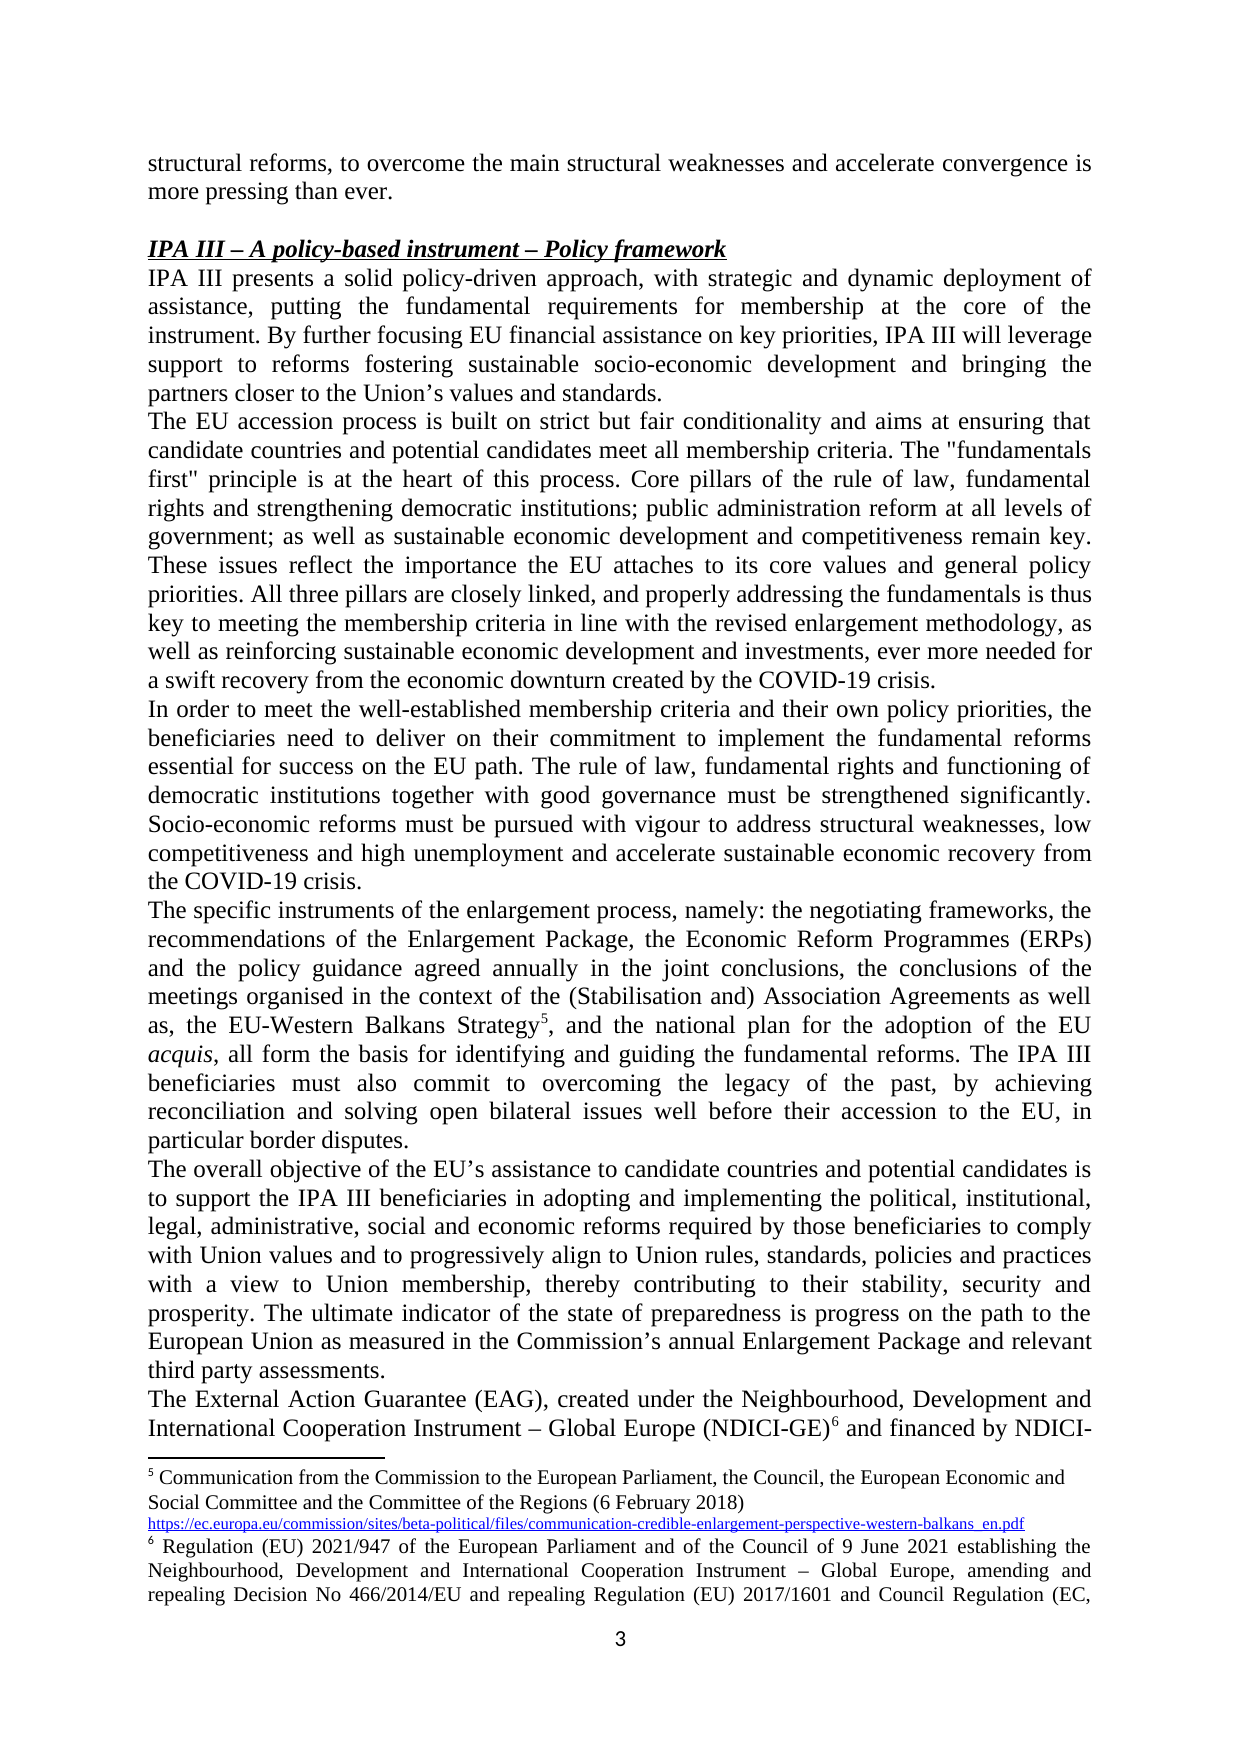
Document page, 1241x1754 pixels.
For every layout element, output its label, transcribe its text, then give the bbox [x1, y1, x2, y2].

text The EU accession process is built on strict but fair conditionality and aims at ensuring that candidate countries and potential candidates meet all membership criteria. The "fundamentals first" principle is at the heart of this process. Core pillars of the rule of law, fundamental rights and strengthening democratic institutions; public administration reform at all levels of government; as well as sustainable economic development and competitiveness remain key. These issues reflect the importance the EU attaches to its core values and general policy priorities. All three pillars are closely linked, and properly addressing the fundamentals is thus key to meeting the membership criteria in line with the revised enlargement methodology, as well as reinforcing sustainable economic development and investments, ever more needed for a swift recovery from the economic downturn created by the COVID-19 crisis. [148, 406, 1093, 694]
text IPA III – A policy-based instrument – Policy framework [148, 234, 1093, 263]
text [148, 148, 1093, 205]
text In order to meet the well-established membership criteria and their own policy priorities, the beneficiaries need to deliver on their commitment to implement the fundamental reforms essential for success on the EU path. The rule of law, fundamental rights and functioning of democratic institutions together with good governance must be strengthened significantly. Socio-economic reforms must be pursued with vigour to address structural weaknesses, low competitiveness and high unemployment and accelerate sustainable economic recovery from the COVID-19 crisis. [148, 694, 1093, 895]
text IPA III presents a solid policy-driven approach, with strategic and dynamic deployment of assistance, putting the fundamental requirements for membership at the core of the instrument. By further focusing EU financial assistance on key priorities, IPA III will leverage support to reforms fostering sustainable socio-economic development and bringing the partners closer to the Union’s values and standards. [148, 263, 1093, 406]
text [148, 1384, 1093, 1441]
text The specific instruments of the enlargement process, namely: the negotiating frameworks, the recommendations of the Enlargement Package, the Economic Reform Programmes (ERPs) and the policy guidance agreed annually in the joint conclusions, the conclusions of the meetings organised in the context of the (Stabilisation and) Association Agreements as well as, the EU-Western Balkans Strategy, and the national plan for the adoption of the EU acquis, all form the basis for identifying and guiding the fundamental reforms. The IPA III beneficiaries must also commit to overcoming the legacy of the past, by achieving reconciliation and solving open bilateral issues well before their accession to the EU, in particular border disputes. [148, 895, 1093, 1154]
text The overall objective of the EU’s assistance to candidate countries and potential candidates is to support the IPA III beneficiaries in adopting and implementing the political, institutional, legal, administrative, social and economic reforms required by those beneficiaries to comply with Union values and to progressively align to Union rules, standards, policies and practices with a view to Union membership, thereby contributing to their stability, security and prosperity. The ultimate indicator of the state of preparedness is progress on the path to the European Union as measured in the Commission’s annual Enlargement Package and relevant third party assessments. [148, 1154, 1093, 1384]
